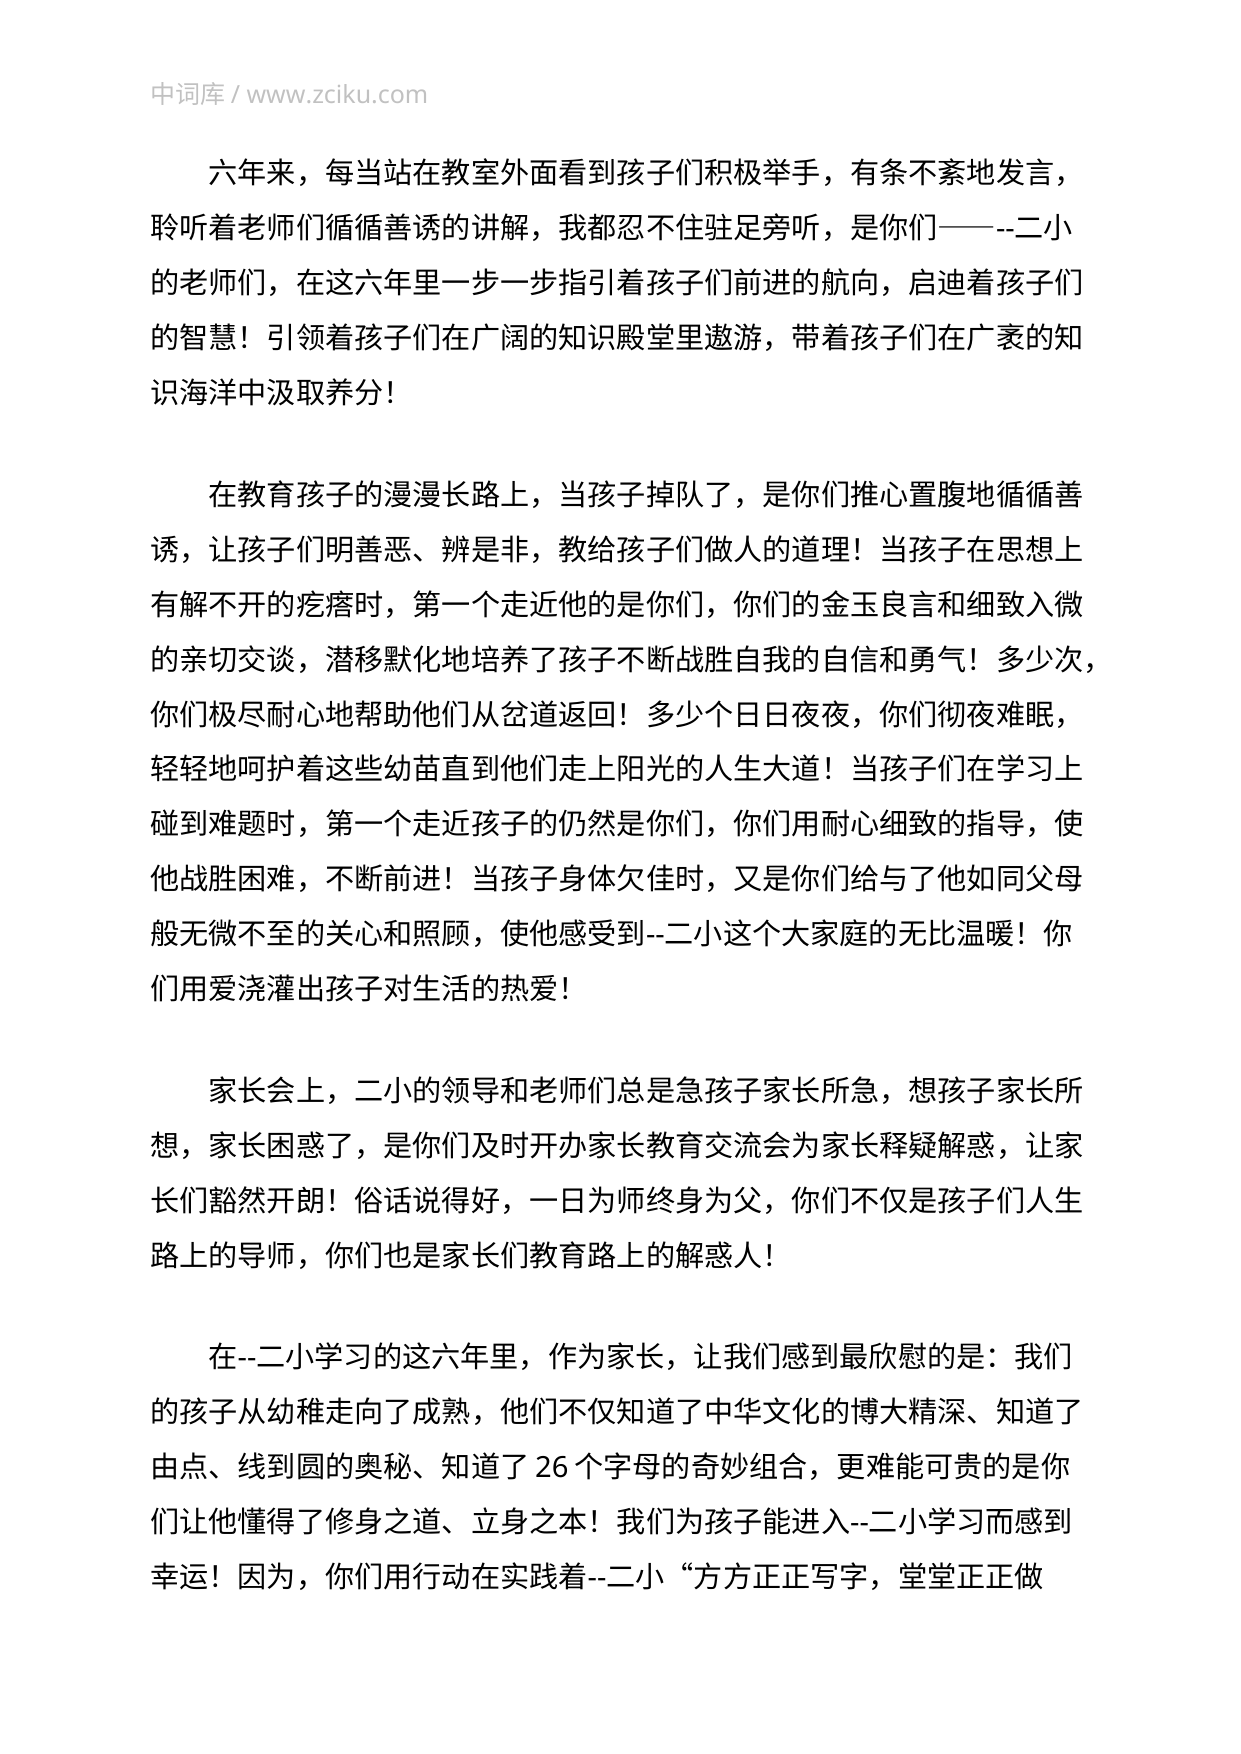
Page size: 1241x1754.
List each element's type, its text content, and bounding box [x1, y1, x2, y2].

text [150, 1334, 1090, 1596]
text 家长会上，二小的领导和老师们总是急孩子家长所急，想孩子家长所想，家长困惑了，是你们及时开办家长教育交流会为家长释疑解惑，让家长们豁然开朗！俗话说得好，一日为师终身为父，你们不仅是孩子们人生路上的导师，你们也是家长们教育路上的解惑人！ [150, 1067, 1090, 1274]
text 在教育孩子的漫漫长路上，当孩子掉队了，是你们推心置腹地循循善诱，让孩子们明善恶、辨是非，教给孩子们做人的道理！当孩子在思想上有解不开的疙瘩时，第一个走近他的是你们，你们的金玉良言和细致入微的亲切交谈，潜移默化地培养了孩子不断战胜自我的自信和勇气！多少次，你们极尽耐心地帮助他们从岔道返回！多少个日日夜夜，你们彻夜难眠，轻轻地呵护着这些幼苗直到他们走上阳光的人生大道！当孩子们在学习上碰到难题时，第一个走近孩子的仍然是你们，你们用耐心细致的指导，使他战胜困难，不断前进！当孩子身体欠佳时，又是你们给与了他如同父母般无微不至的关心和照顾，使他感受到--二小这个大家庭的无比温暖！你们用爱浇灌出孩子对生活的热爱！ [150, 471, 1090, 1008]
text 六年来，每当站在教室外面看到孩子们积极举手，有条不紊地发言，聆听着老师们循循善诱的讲解，我都忍不住驻足旁听，是你们——--二小的老师们，在这六年里一步一步指引着孩子们前进的航向，启迪着孩子们的智慧！引领着孩子们在广阔的知识殿堂里遨游，带着孩子们在广袤的知识海洋中汲取养分！ [150, 150, 1090, 412]
